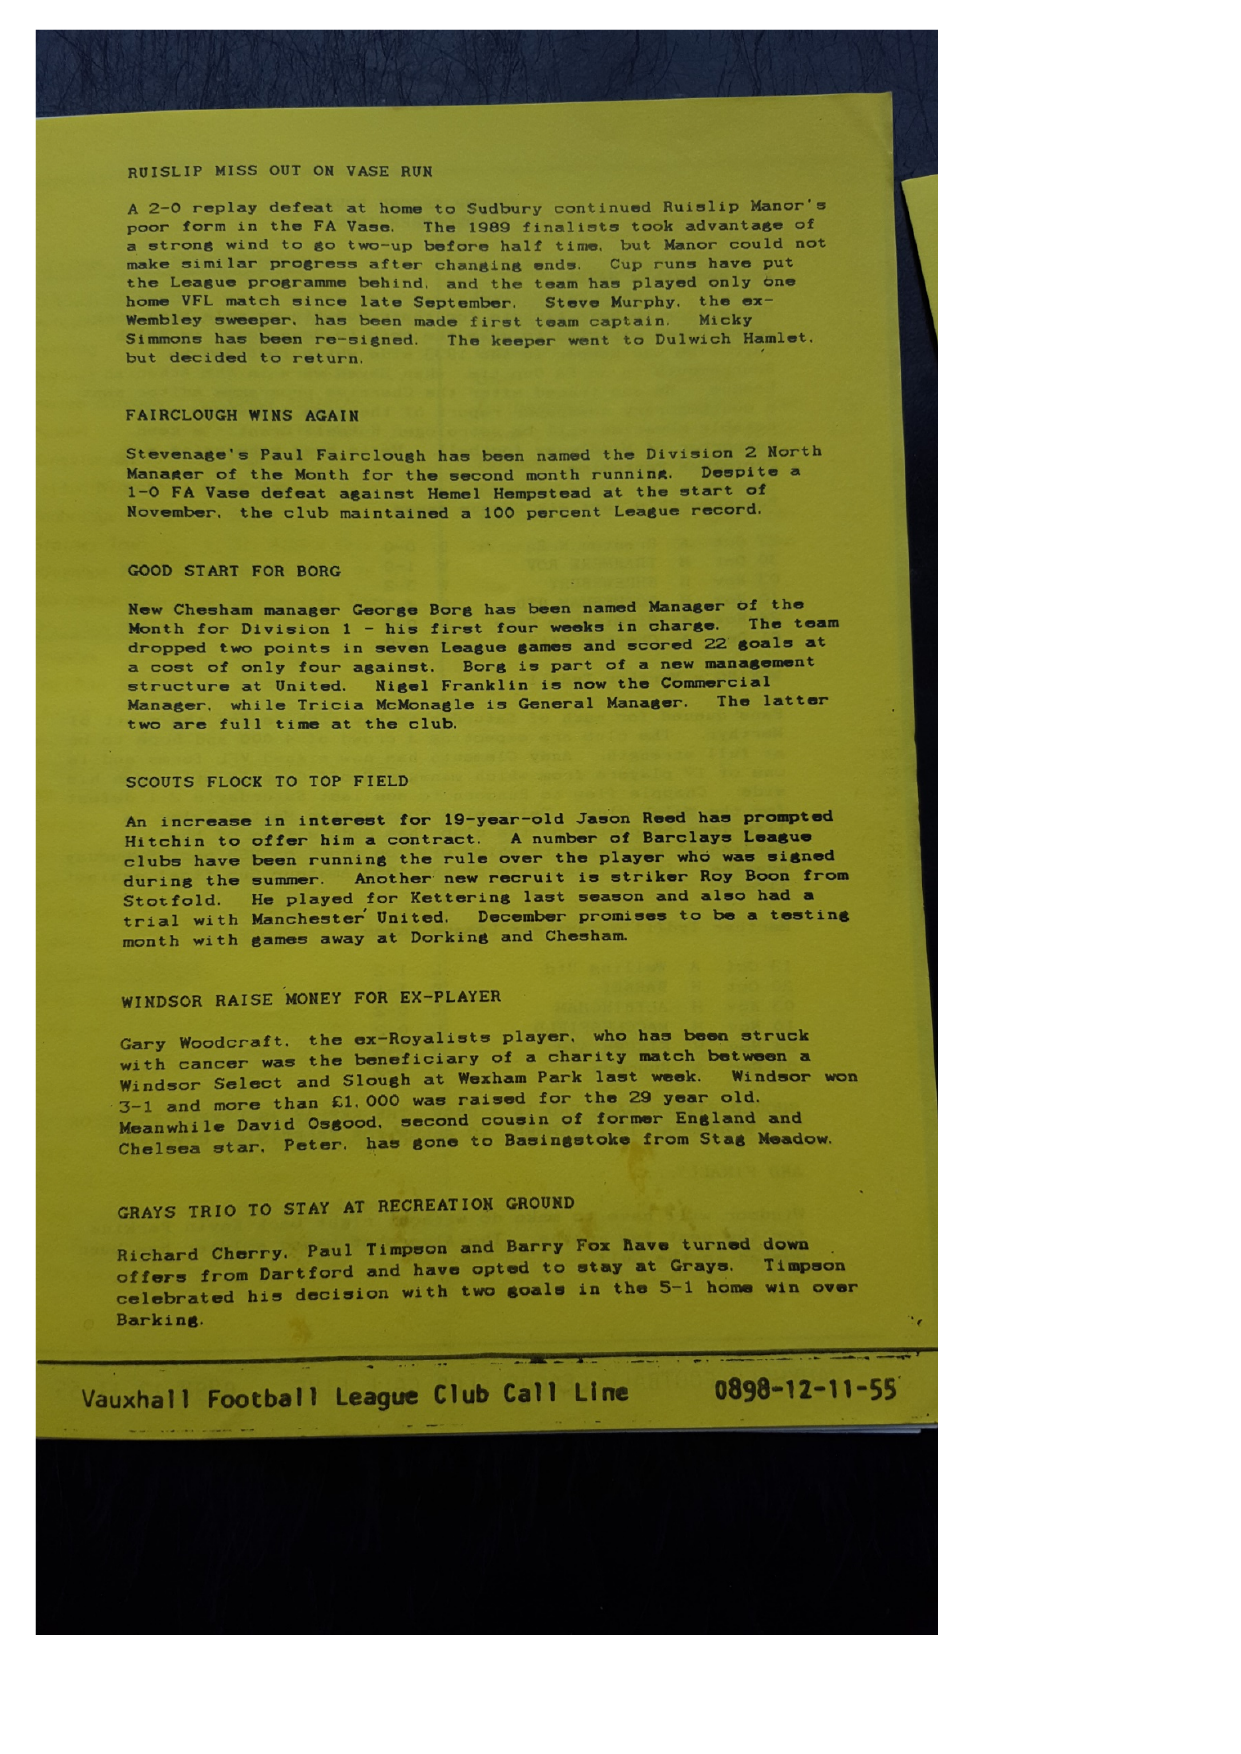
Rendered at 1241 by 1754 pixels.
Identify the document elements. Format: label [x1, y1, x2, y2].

picture [37, 31, 938, 1635]
